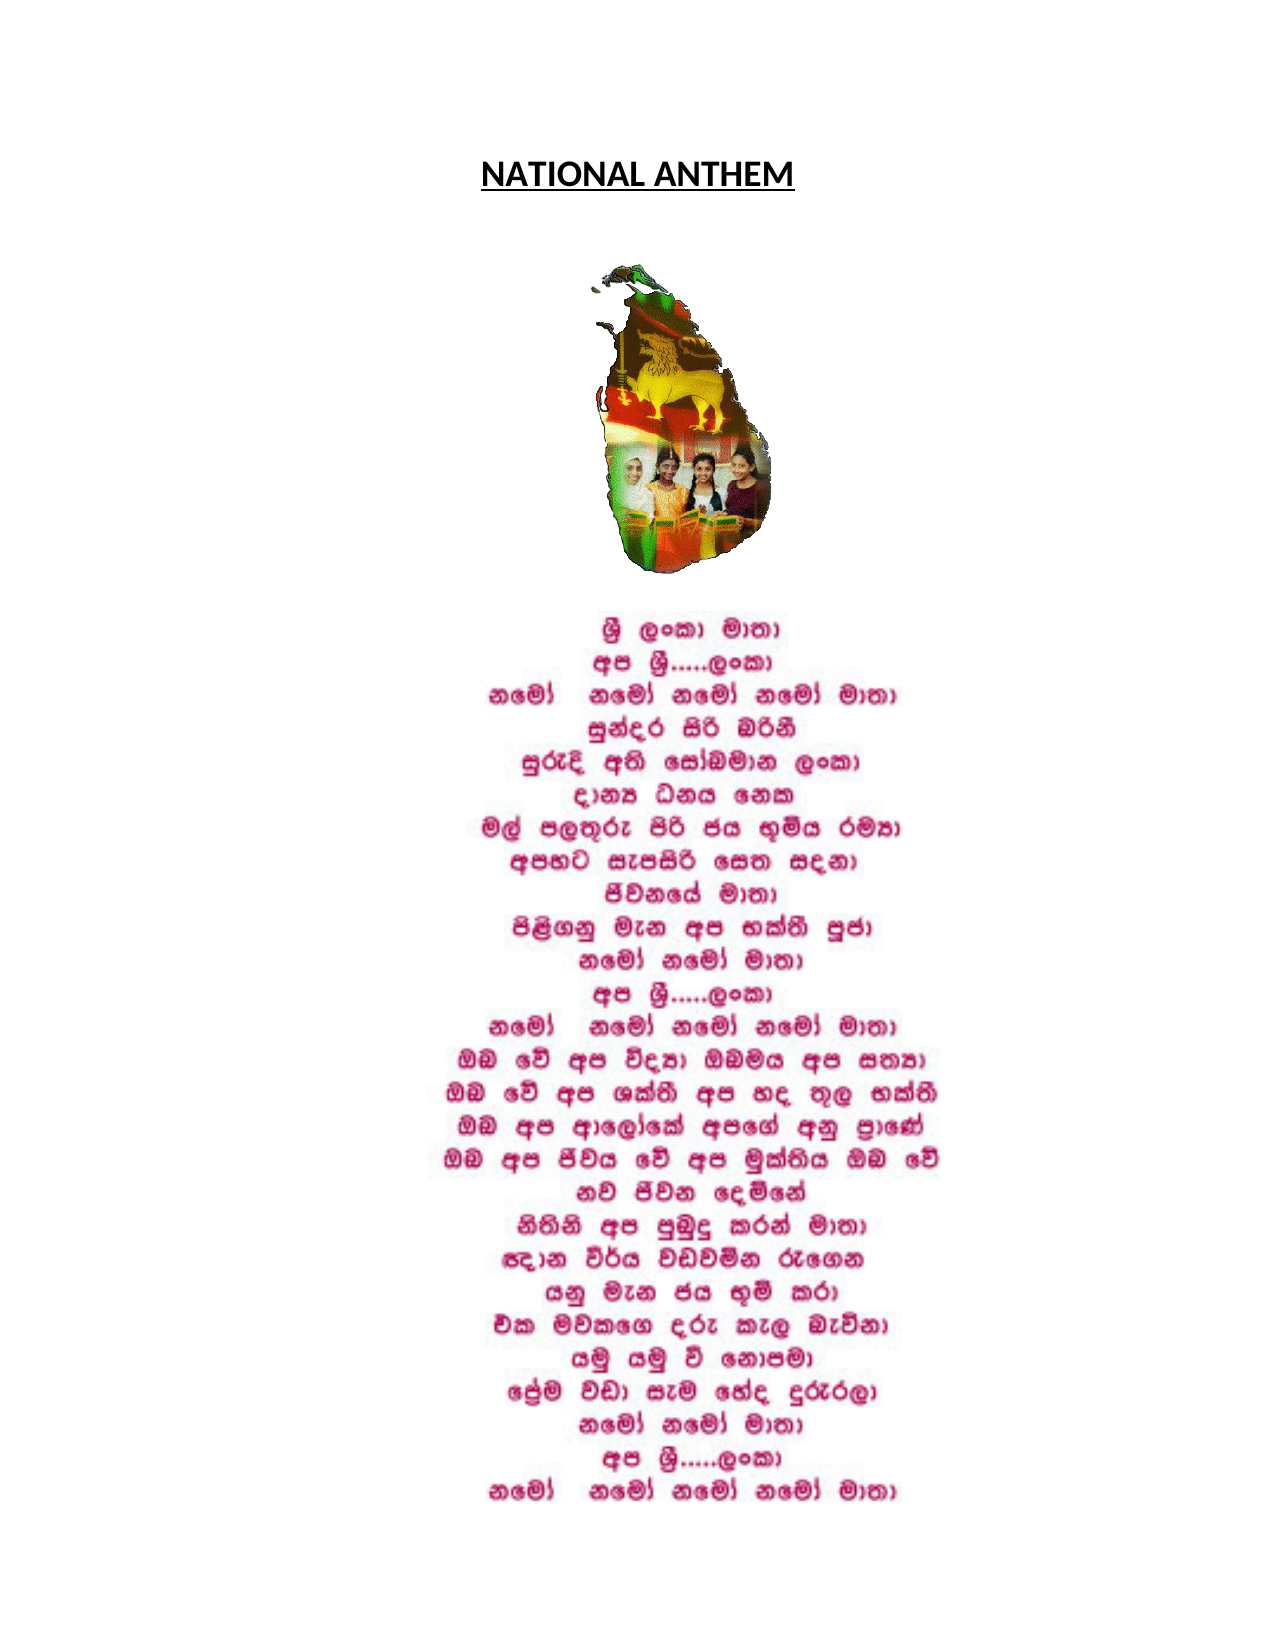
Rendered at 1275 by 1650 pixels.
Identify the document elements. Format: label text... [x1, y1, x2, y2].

text NATIONAL ANTHEM [150, 150, 1125, 196]
picture [590, 264, 772, 574]
picture [391, 611, 1042, 1511]
